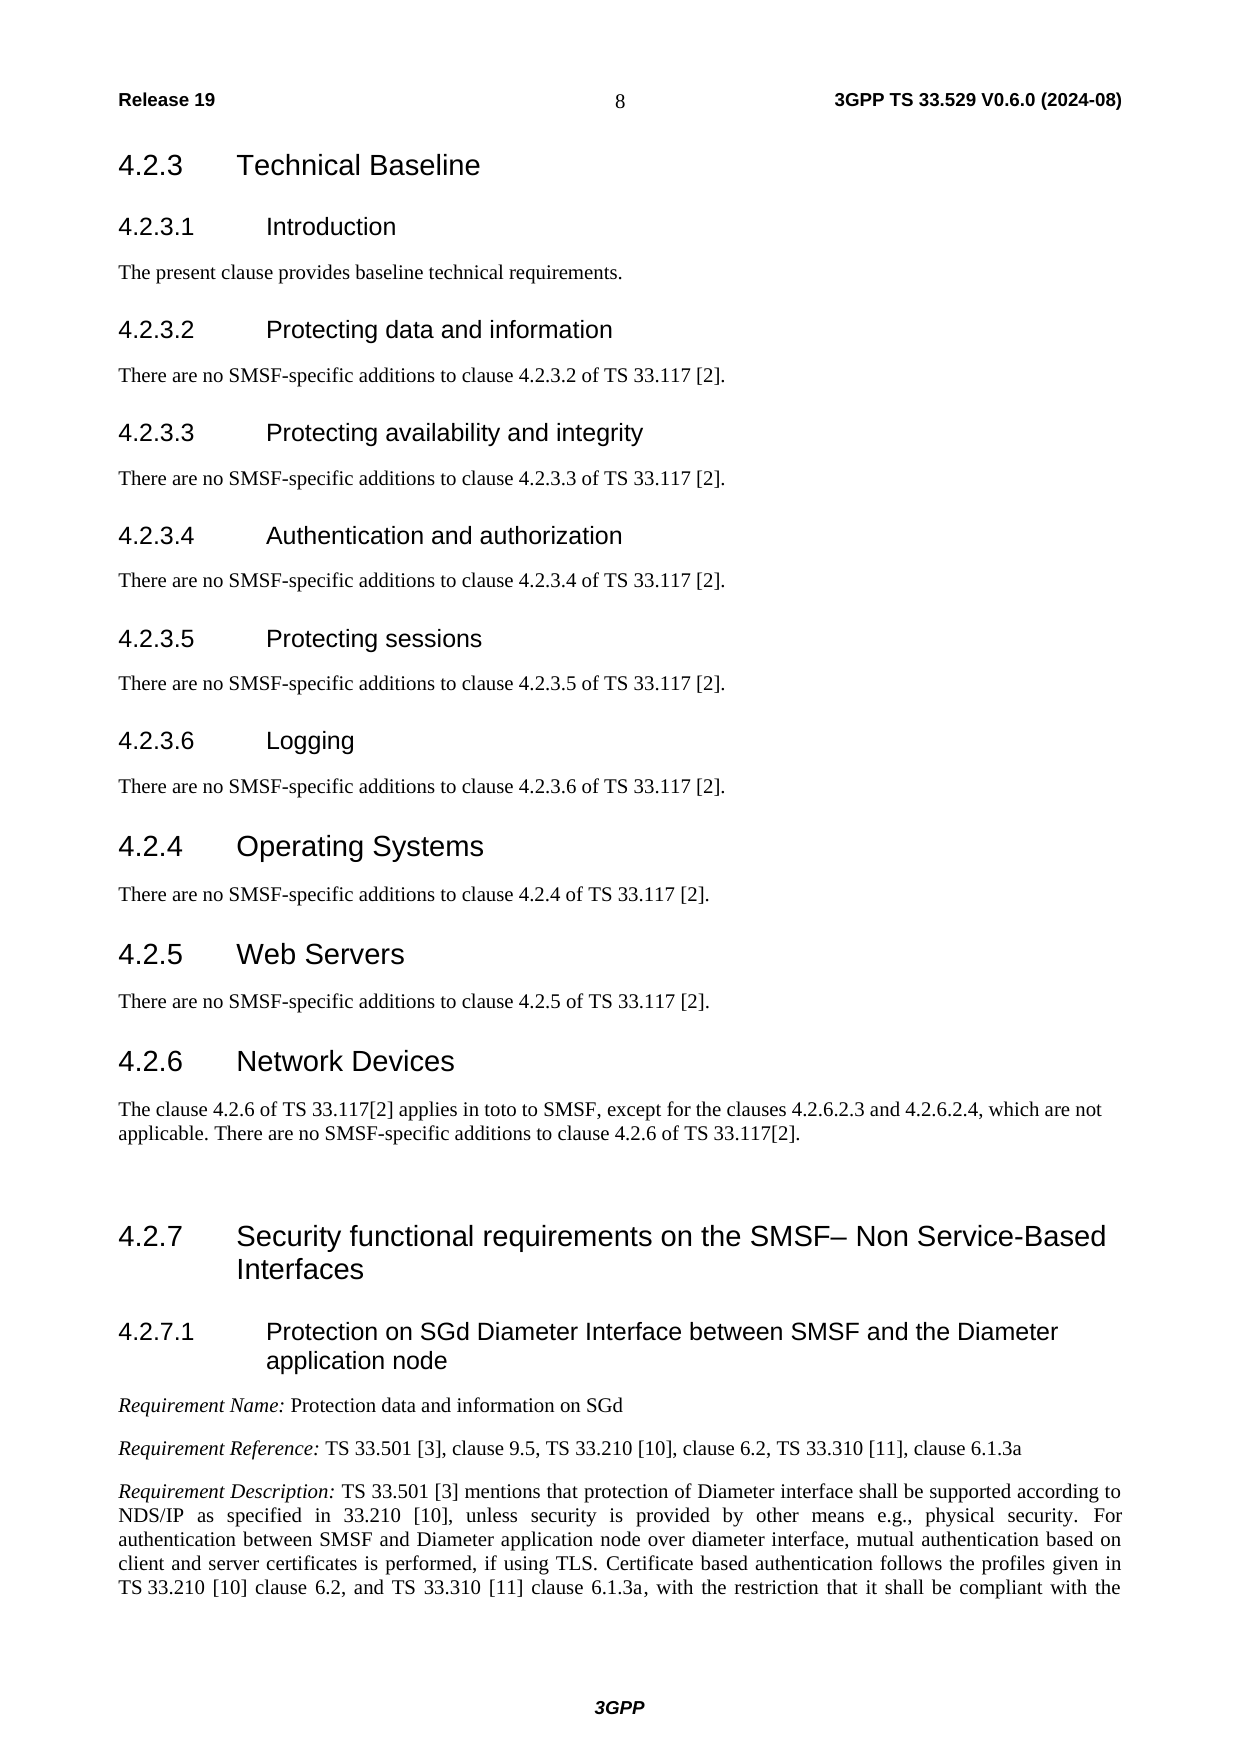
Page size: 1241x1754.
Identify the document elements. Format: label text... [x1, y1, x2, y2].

subtitle 4.2.3.6 Logging [118, 726, 1122, 755]
subtitle 4.2.3.4 Authentication and authorization [118, 521, 1122, 549]
subtitle 4.2.4 Operating Systems [118, 829, 1122, 863]
subtitle 4.2.5 Web Servers [118, 937, 1122, 970]
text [118, 1479, 1122, 1599]
subtitle 4.2.3 Technical Baseline [118, 147, 1122, 181]
subtitle 4.2.6 Network Devices [118, 1044, 1122, 1078]
subtitle 4.2.7 Security functional requirements on the SMSF– Non Service-Based Interfaces [118, 1219, 1122, 1286]
text Requirement Reference: TS 33.501 [3], clause 9.5, TS 33.210 [10], clause 6.2, TS 33.310 [11], clause 6.1.3a [118, 1436, 1122, 1460]
subtitle 4.2.3.5 Protecting sessions [118, 623, 1122, 652]
subtitle 4.2.7.1 Protection on SGd Diameter Interface between SMSF and the Diameter application node [118, 1317, 1122, 1375]
subtitle 4.2.3.3 Protecting availability and integrity [118, 418, 1122, 447]
subtitle 4.2.3.2 Protecting data and information [118, 315, 1122, 344]
text Requirement Name: Protection data and information on SGd [118, 1393, 1122, 1417]
subtitle 4.2.3.1 Introduction [118, 212, 1122, 241]
